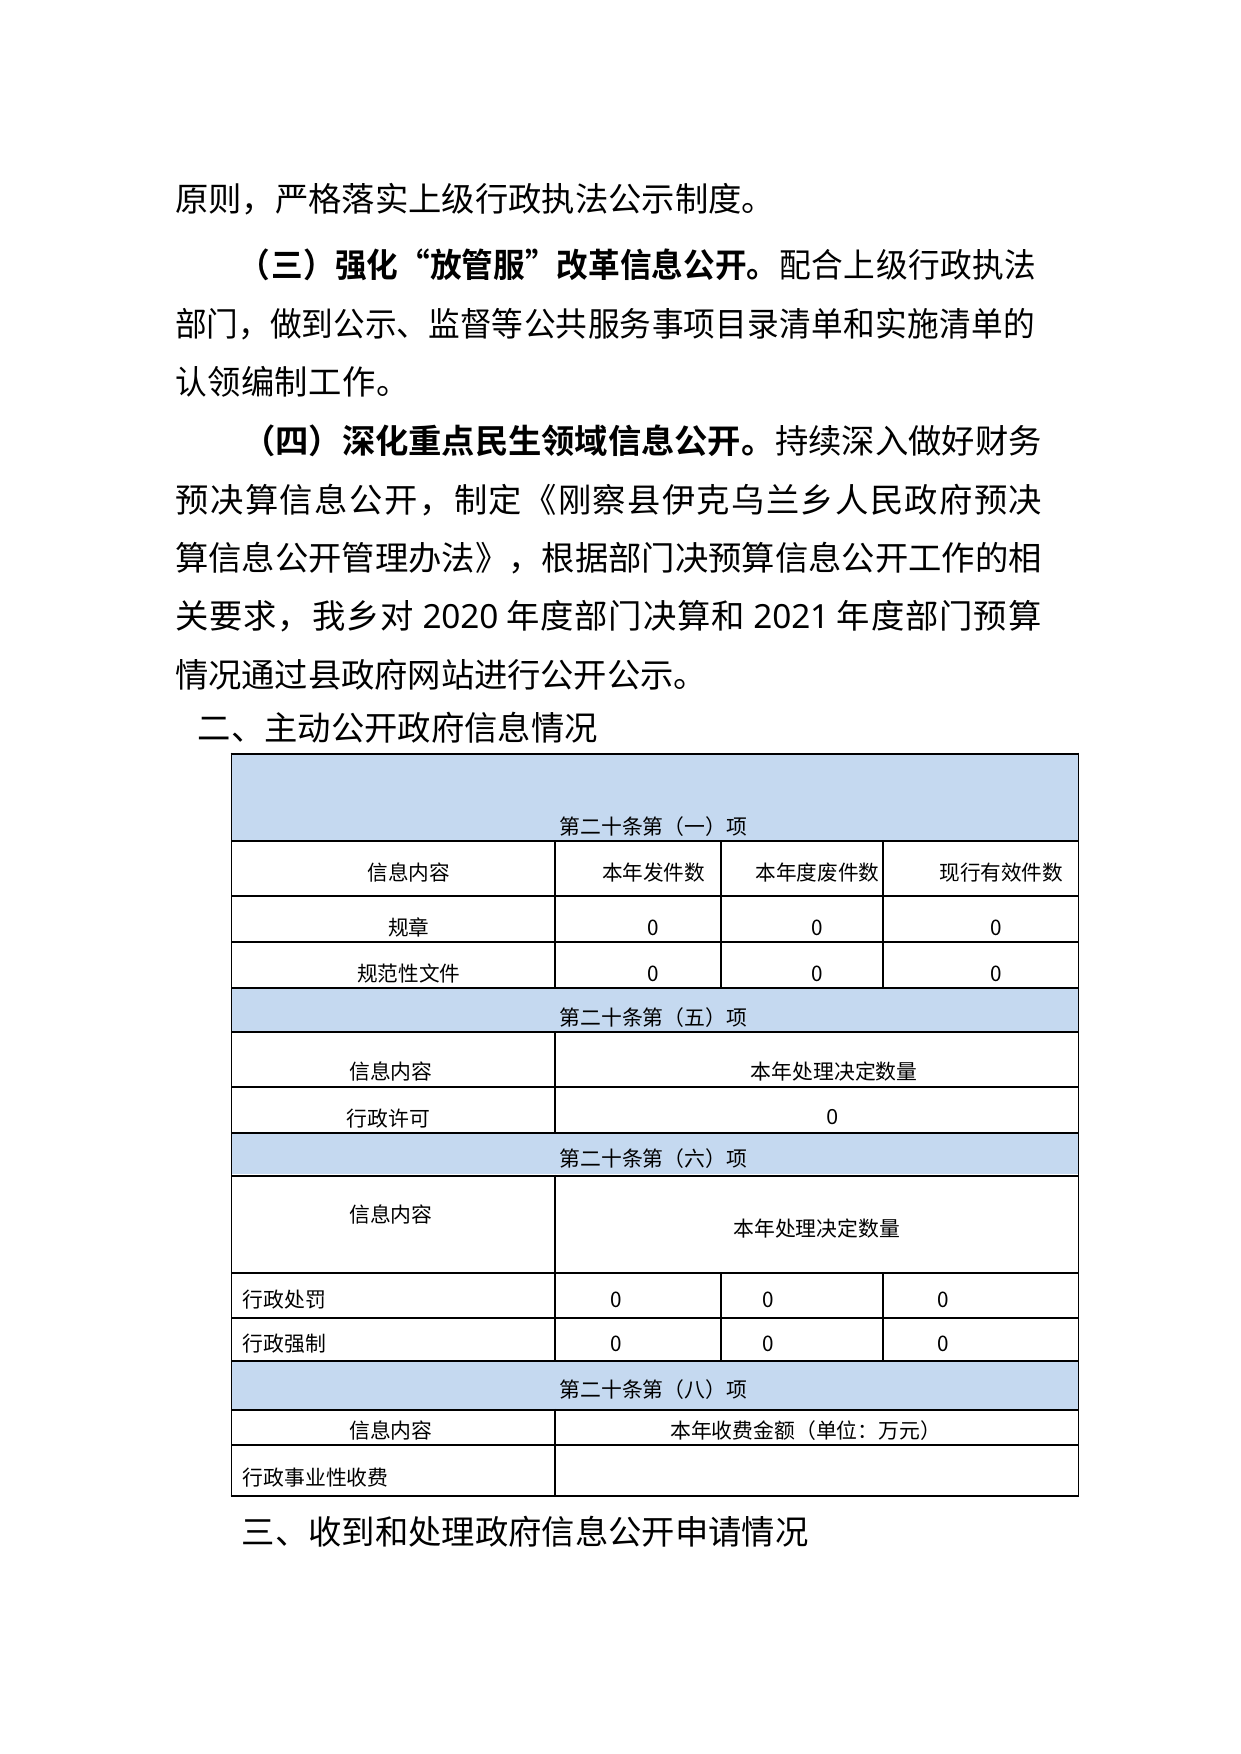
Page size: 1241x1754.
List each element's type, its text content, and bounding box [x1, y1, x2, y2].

table_cell 行政处罚 [232, 1274, 554, 1317]
table_cell 第二十条第（八）项 [232, 1362, 1078, 1409]
table_cell 0 [722, 943, 882, 987]
table_cell 第二十条第（六）项 [232, 1134, 1078, 1174]
table_cell 行政事业性收费 [232, 1446, 554, 1495]
table_cell 信息内容 [232, 1033, 554, 1086]
table_cell 0 [556, 943, 720, 987]
table_cell 0 [884, 943, 1078, 987]
table_cell 本年度废件数 [722, 842, 882, 895]
table_cell 规章 [232, 897, 554, 941]
text 三、收到和处理政府信息公开申请情况 [175, 810, 1042, 1556]
table_cell 0 [556, 1088, 1078, 1132]
table_cell 信息内容 [232, 842, 554, 895]
table_cell 规范性文件 [232, 943, 554, 987]
table_cell 0 [884, 1274, 1078, 1317]
table_cell 本年处理决定数量 [556, 1177, 1078, 1272]
table_cell 0 [722, 1274, 882, 1317]
table_cell 本年发件数 [556, 842, 720, 895]
table_cell 信息内容 [232, 1177, 554, 1272]
table_header 第二十条第（一）项 [232, 755, 1078, 840]
table_cell 现行有效件数 [884, 842, 1078, 895]
table_cell 0 [884, 1319, 1078, 1359]
table_cell 0 [556, 897, 720, 941]
table_cell 0 [556, 1319, 720, 1359]
table_cell 行政许可 [232, 1088, 554, 1132]
table_cell 本年收费金额（单位：万元） [556, 1411, 1078, 1444]
table_cell 第二十条第（五）项 [232, 989, 1078, 1031]
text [175, 164, 1076, 223]
text （四）深化重点民生领域信息公开。持续深入做好财务预决算信息公开，制定《刚察县伊克乌兰乡人民政府预决算信息公开管理办法》，根据部门决预算信息公开工作的相关要求，我乡对2020年度部门决算和2021年度部门预算情况通过县政府网站进行公开公示。 [175, 407, 1042, 699]
table_cell 0 [556, 1274, 720, 1317]
text （三）强化“放管服”改革信息公开。配合上级行政执法部门，做到公示、监督等公共服务事项目录清单和实施清单的认领编制工作。 [175, 231, 1036, 406]
subtitle 二、主动公开政府信息情况 [175, 702, 1076, 750]
table_cell [556, 1446, 1078, 1495]
table_cell 0 [722, 897, 882, 941]
table_cell 0 [884, 897, 1078, 941]
table_cell 0 [722, 1319, 882, 1359]
table_cell 行政强制 [232, 1319, 554, 1359]
table_cell 本年处理决定数量 [556, 1033, 1078, 1086]
table_cell 信息内容 [232, 1411, 554, 1444]
